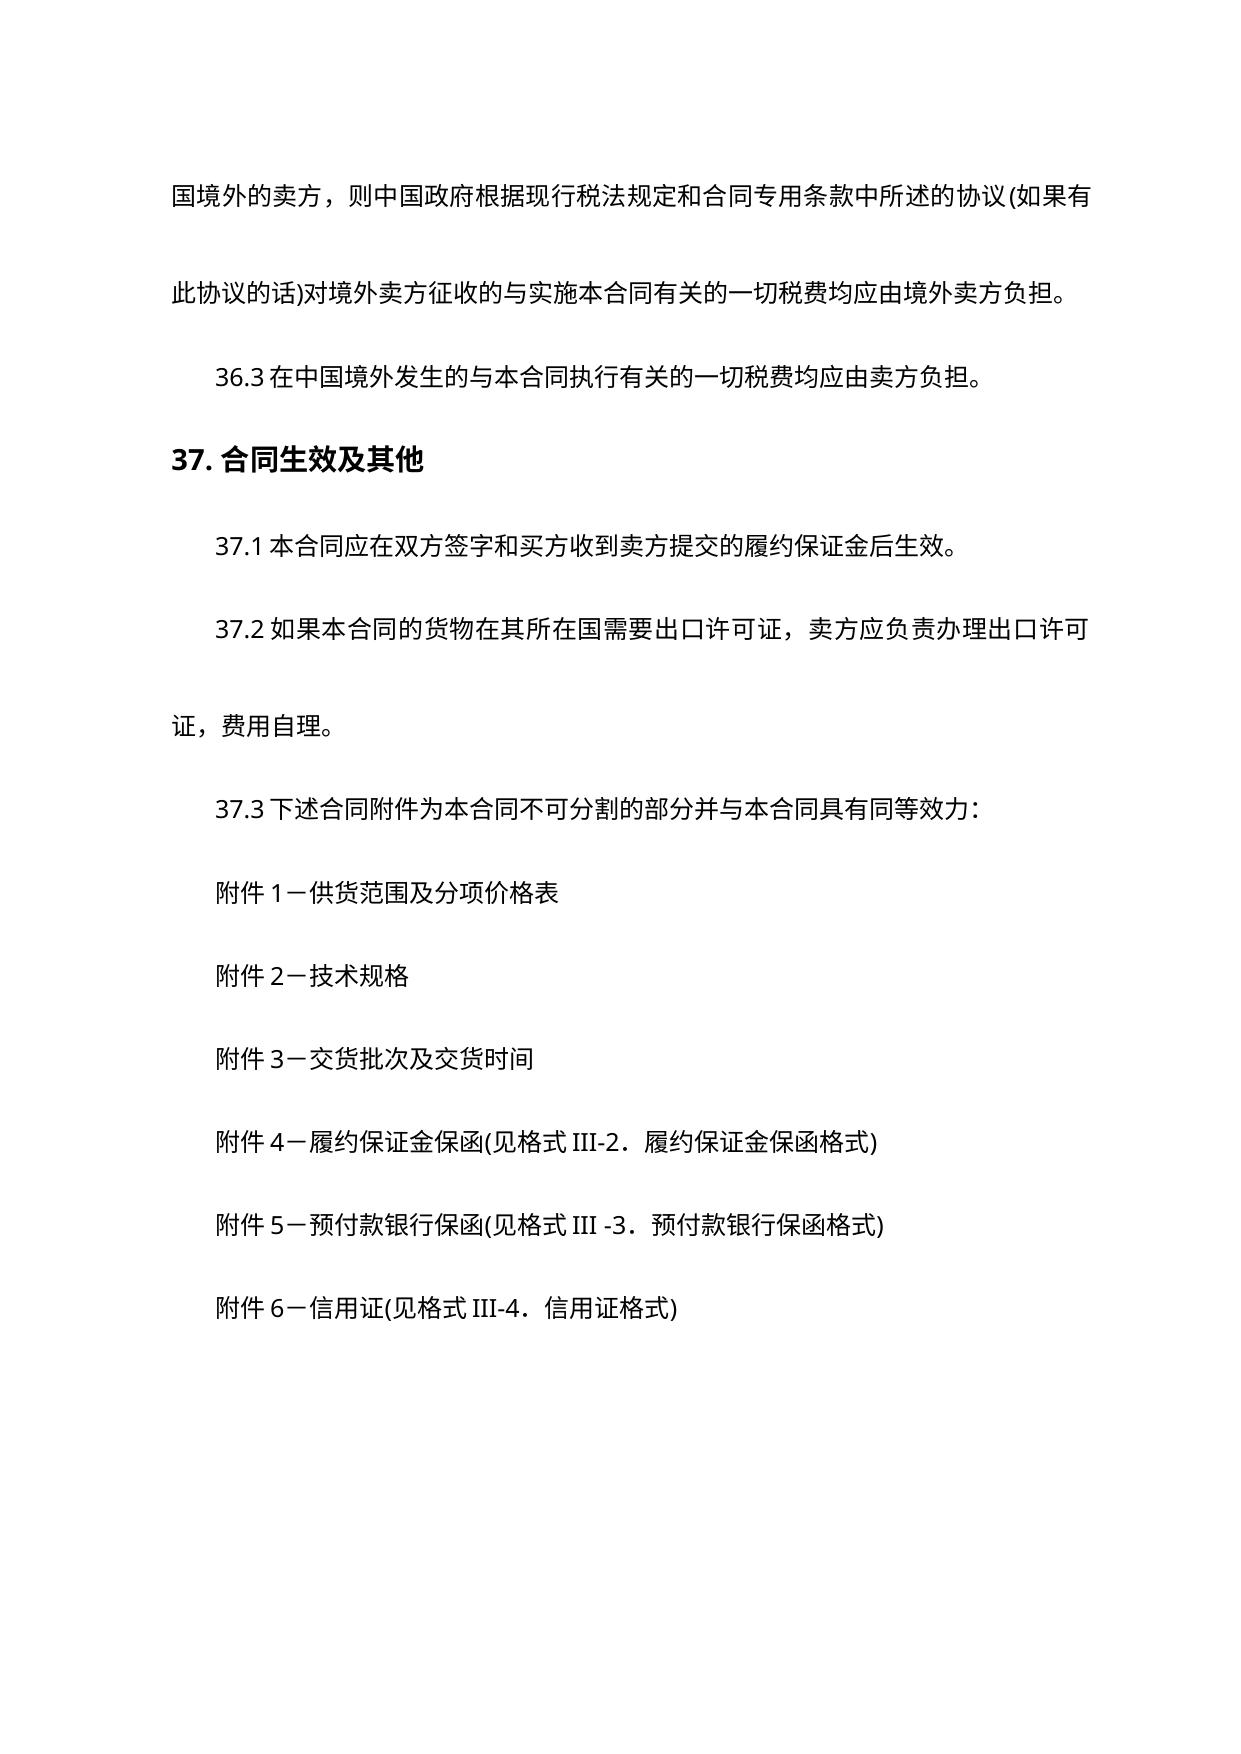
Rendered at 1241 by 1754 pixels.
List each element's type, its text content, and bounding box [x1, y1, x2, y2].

text 37. 合同生效及其他 [171, 426, 1092, 491]
text 附件6－信用证(见格式III-4．信用证格式) [171, 1274, 1092, 1339]
text 附件1－供货范围及分项价格表 [171, 859, 1092, 924]
text 37.3下述合同附件为本合同不可分割的部分并与本合同具有同等效力： [171, 776, 1092, 841]
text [171, 162, 1092, 324]
text 37.1本合同应在双方签字和买方收到卖方提交的履约保证金后生效。 [171, 512, 1092, 577]
text 附件3－交货批次及交货时间 [171, 1025, 1092, 1090]
text 附件5－预付款银行保函(见格式III -3．预付款银行保函格式) [171, 1191, 1092, 1256]
text 36.3在中国境外发生的与本合同执行有关的一切税费均应由卖方负担。 [171, 343, 1092, 408]
text 附件2－技术规格 [171, 942, 1092, 1007]
text 37.2如果本合同的货物在其所在国需要出口许可证，卖方应负责办理出口许可证，费用自理。 [171, 595, 1092, 757]
text 附件4－履约保证金保函(见格式III-2．履约保证金保函格式) [171, 1108, 1092, 1173]
